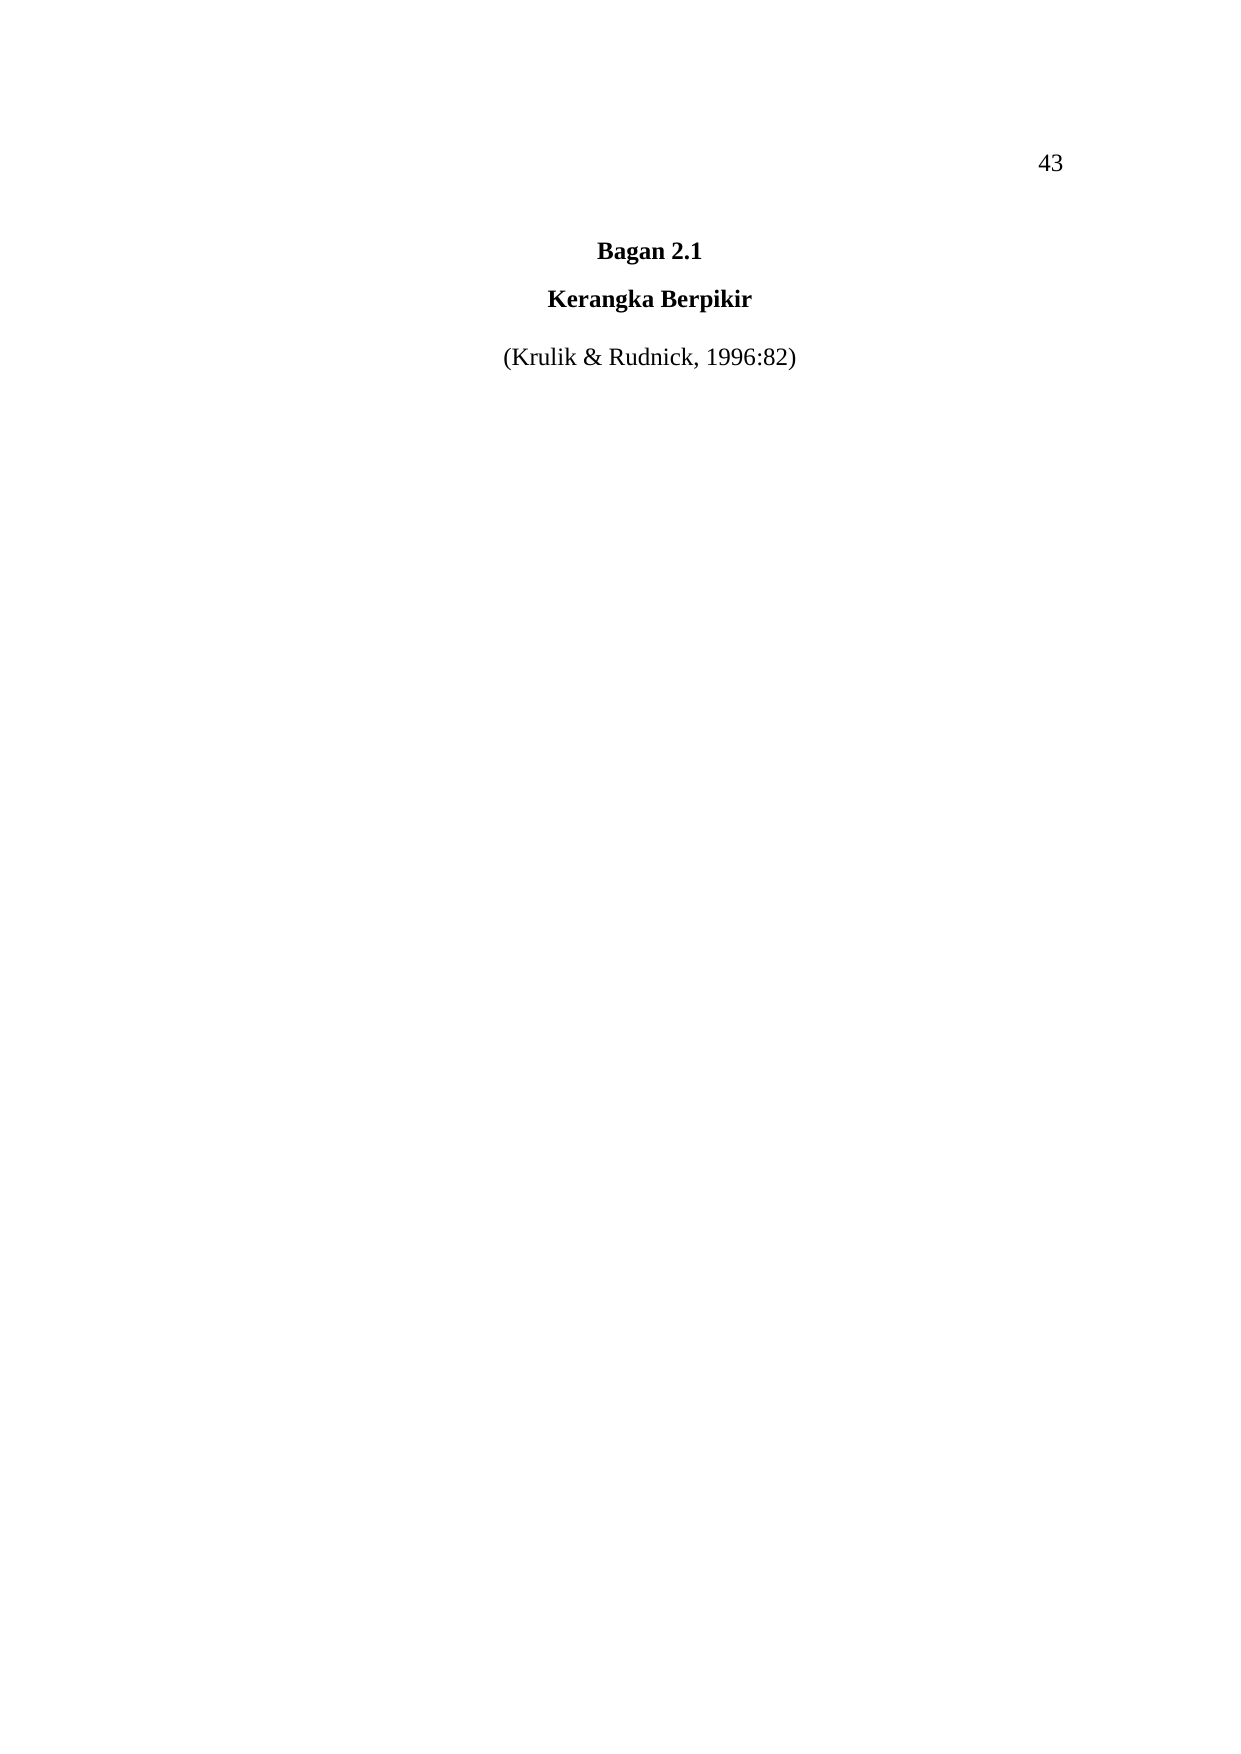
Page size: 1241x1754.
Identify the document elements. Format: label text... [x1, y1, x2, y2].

text Bagan 2.1 [236, 236, 1063, 265]
text Kerangka Berpikir [236, 284, 1063, 313]
text (Krulik & Rudnick, 1996:82) [236, 342, 1063, 370]
